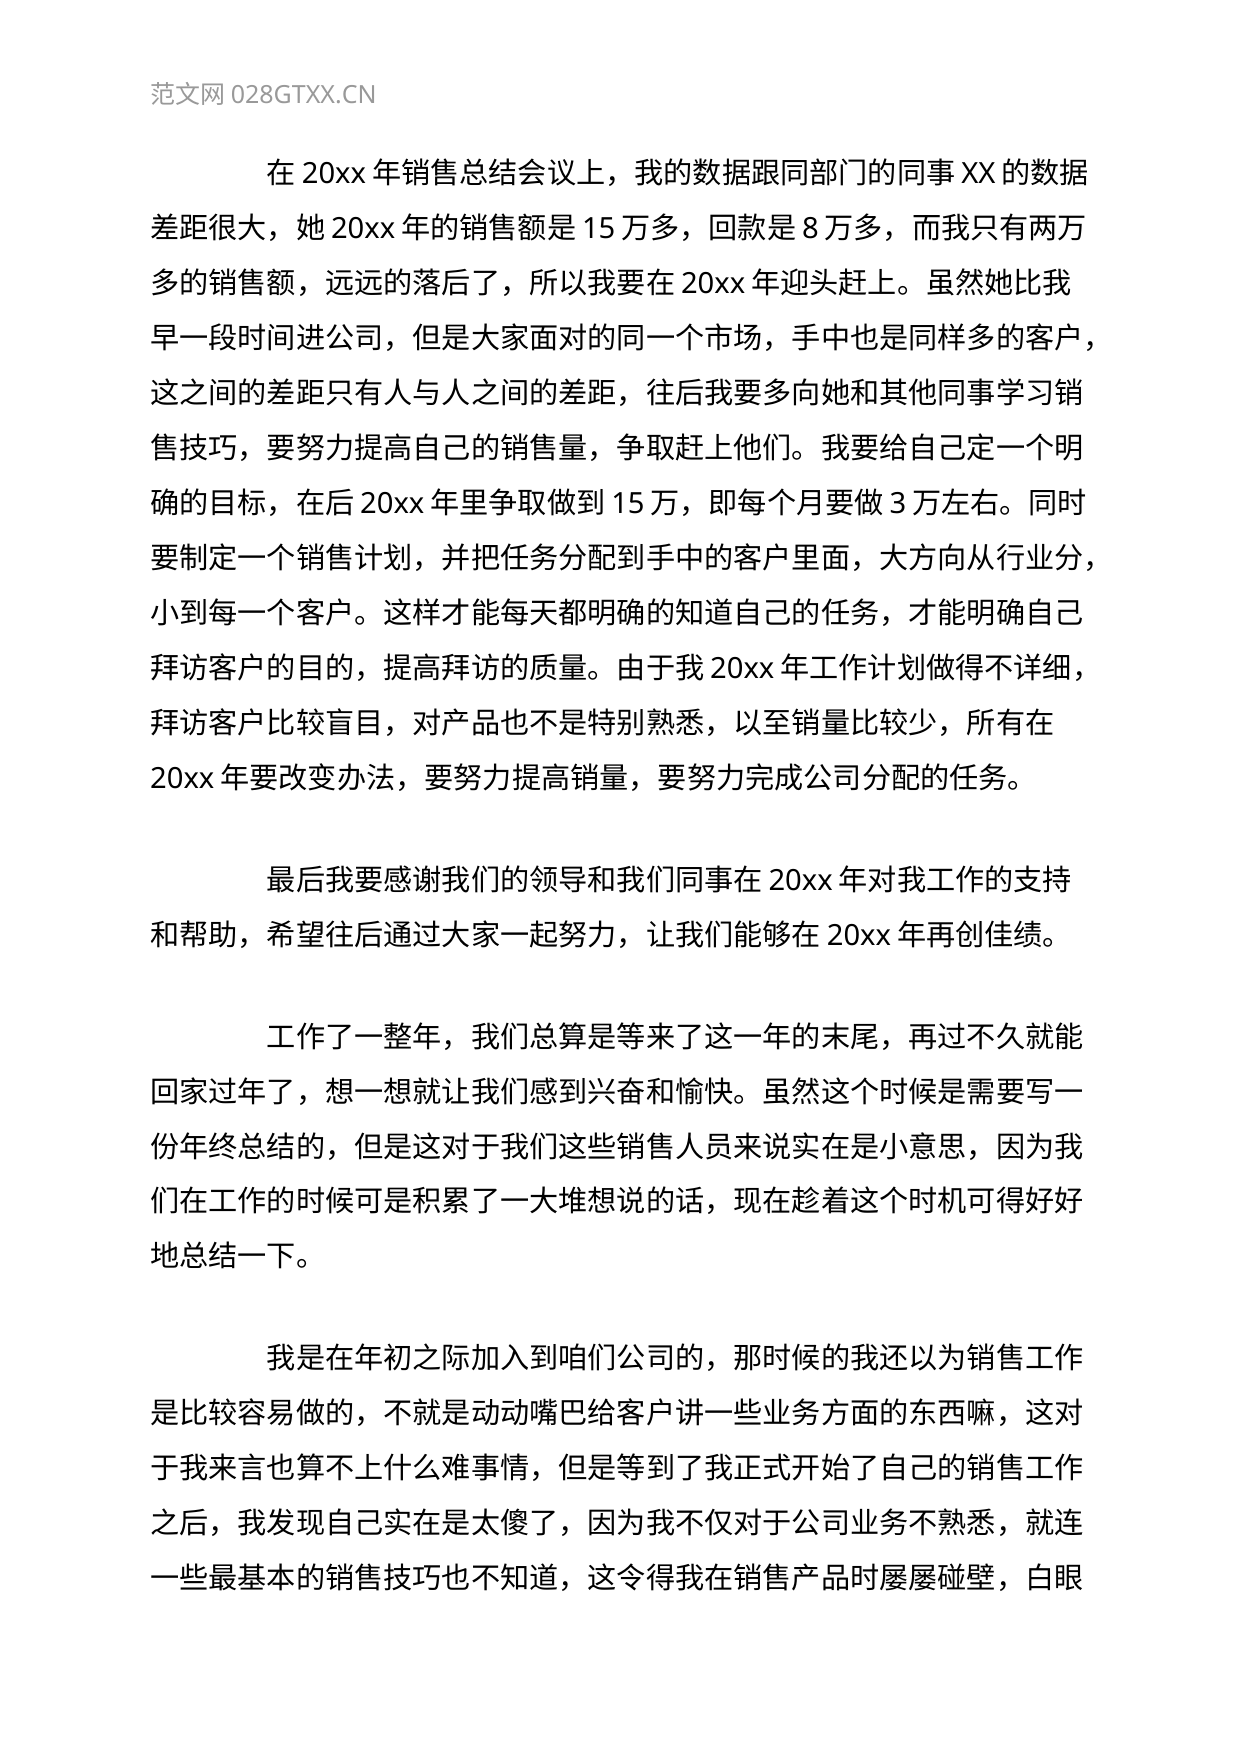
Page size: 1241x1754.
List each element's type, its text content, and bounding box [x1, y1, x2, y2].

text 最后我要感谢我们的领导和我们同事在20xx年对我工作的支持和帮助，希望往后通过大家一起努力，让我们能够在20xx年再创佳绩。 [150, 856, 1090, 954]
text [150, 1335, 1090, 1597]
text 在20xx年销售总结会议上，我的数据跟同部门的同事XX的数据差距很大，她20xx年的销售额是15万多，回款是8万多，而我只有两万多的销售额，远远的落后了，所以我要在20xx年迎头赶上。虽然她比我早一段时间进公司，但是大家面对的同一个市场，手中也是同样多的客户，这之间的差距只有人与人之间的差距，往后我要多向她和其他同事学习销售技巧，要努力提高自己的销售量，争取赶上他们。我要给自己定一个明确的目标，在后20xx年里争取做到15万，即每个月要做3万左右。同时要制定一个销售计划，并把任务分配到手中的客户里面，大方向从行业分，小到每一个客户。这样才能每天都明确的知道自己的任务，才能明确自己拜访客户的目的，提高拜访的质量。由于我20xx年工作计划做得不详细，拜访客户比较盲目，对产品也不是特别熟悉，以至销量比较少，所有在20xx年要改变办法，要努力提高销量，要努力完成公司分配的任务。 [150, 150, 1090, 797]
text 工作了一整年，我们总算是等来了这一年的末尾，再过不久就能回家过年了，想一想就让我们感到兴奋和愉快。虽然这个时候是需要写一份年终总结的，但是这对于我们这些销售人员来说实在是小意思，因为我们在工作的时候可是积累了一大堆想说的话，现在趁着这个时机可得好好地总结一下。 [150, 1013, 1090, 1275]
